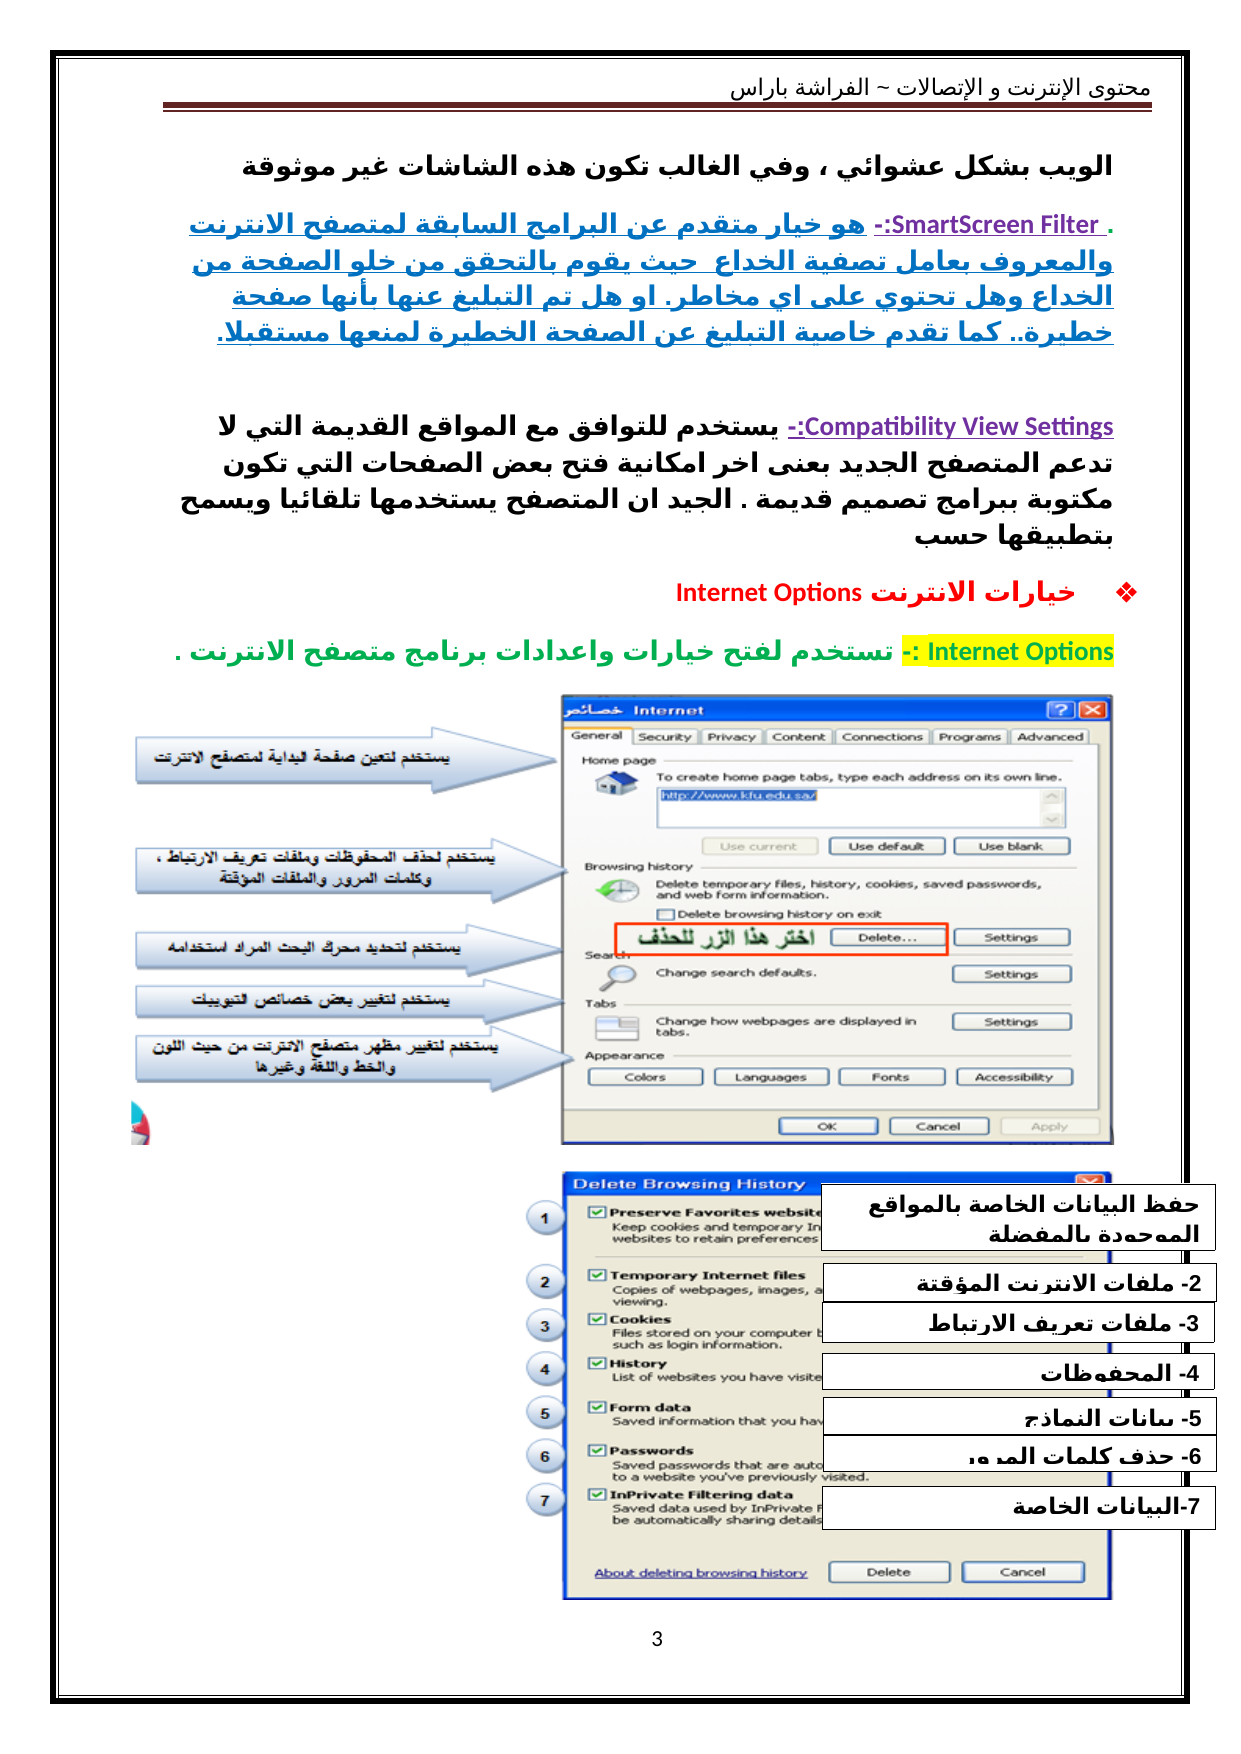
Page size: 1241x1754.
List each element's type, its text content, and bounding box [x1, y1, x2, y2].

text الويب بشكل عشوائي ، وفي الغالب تكون هذه الشاشات غير موثوقة [162, 150, 1114, 181]
list خيارات الانترنت Internet Options [162, 576, 1114, 609]
text Compatibility View Settings:- يستخدم للتوافق مع المواقع القديمة التي لا تدعم المتصفح الجديد بعنى اخر امكانية فتح بعض الصفحات التي تكون مكتوبة ببرامج تصميم قديمة . الجيد ان المتصفح يستخدمها تلقائيا ويسمح بتطبيقها حسب [162, 373, 1114, 550]
text Internet Options :- تستخدم لفتح خيارات واعدادات برنامج متصفح الانترنت . [162, 634, 928, 667]
text . SmartScreen Filter:- هو خيار متقدم عن البرامج السابقة لمتصفح الانترنت والمعروف بعامل تصفية الخداع حيث يقوم بالتحقق من خلو الصفحة من الخداع وهل تحتوي على اي مخاطر. او هل تم التبليغ عنها بأنها صفحة خطيرة.. كما تقدم خاصية التبليغ عن الصفحة الخطيرة لمنعها مستقبلا. [162, 207, 1114, 348]
picture [517, 1169, 1115, 1600]
picture [131, 693, 1115, 1145]
